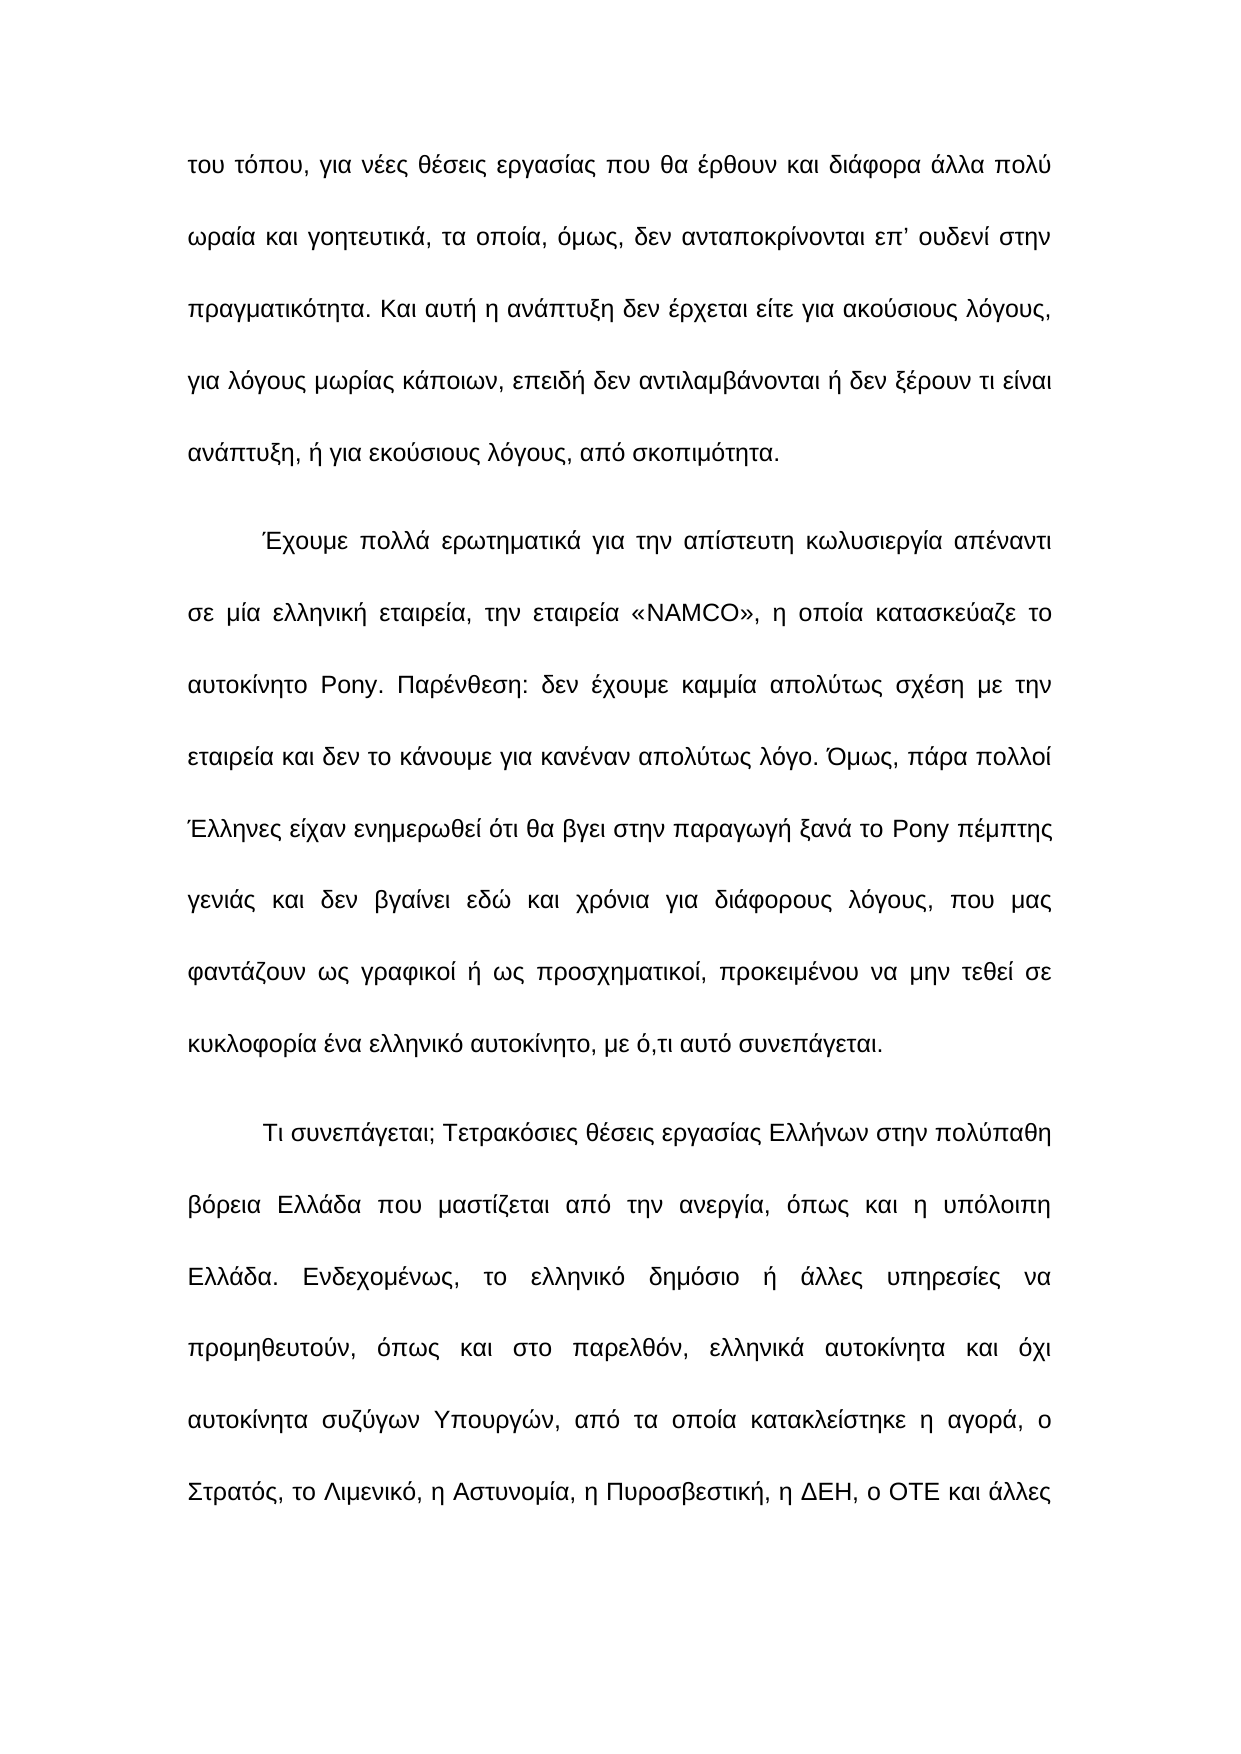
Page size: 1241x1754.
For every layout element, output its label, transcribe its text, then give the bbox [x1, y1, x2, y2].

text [187, 150, 1053, 466]
text Έχουμε πολλά ερωτηματικά για την απίστευτη κωλυσιεργία απέναντι σε μία ελληνική εταιρεία, την εταιρεία «NAMCO», η οποία κατασκεύαζε το αυτοκίνητο Pony. Παρένθεση: δεν έχουμε καμμία απολύτως σχέση με την εταιρεία και δεν το κάνουμε για κανέναν απολύτως λόγο. Όμως, πάρα πολλοί Έλληνες είχαν ενημερωθεί ότι θα βγει στην παραγωγή ξανά το Pony πέμπτης γενιάς και δεν βγαίνει εδώ και χρόνια για διάφορους λόγους, που μας φαντάζουν ως γραφικοί ή ως προσχηματικοί, προκειμένου να μην τεθεί σε κυκλοφορία ένα ελληνικό αυτοκίνητο, με ό,τι αυτό συνεπάγεται. [187, 526, 1053, 1058]
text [187, 1118, 1053, 1506]
